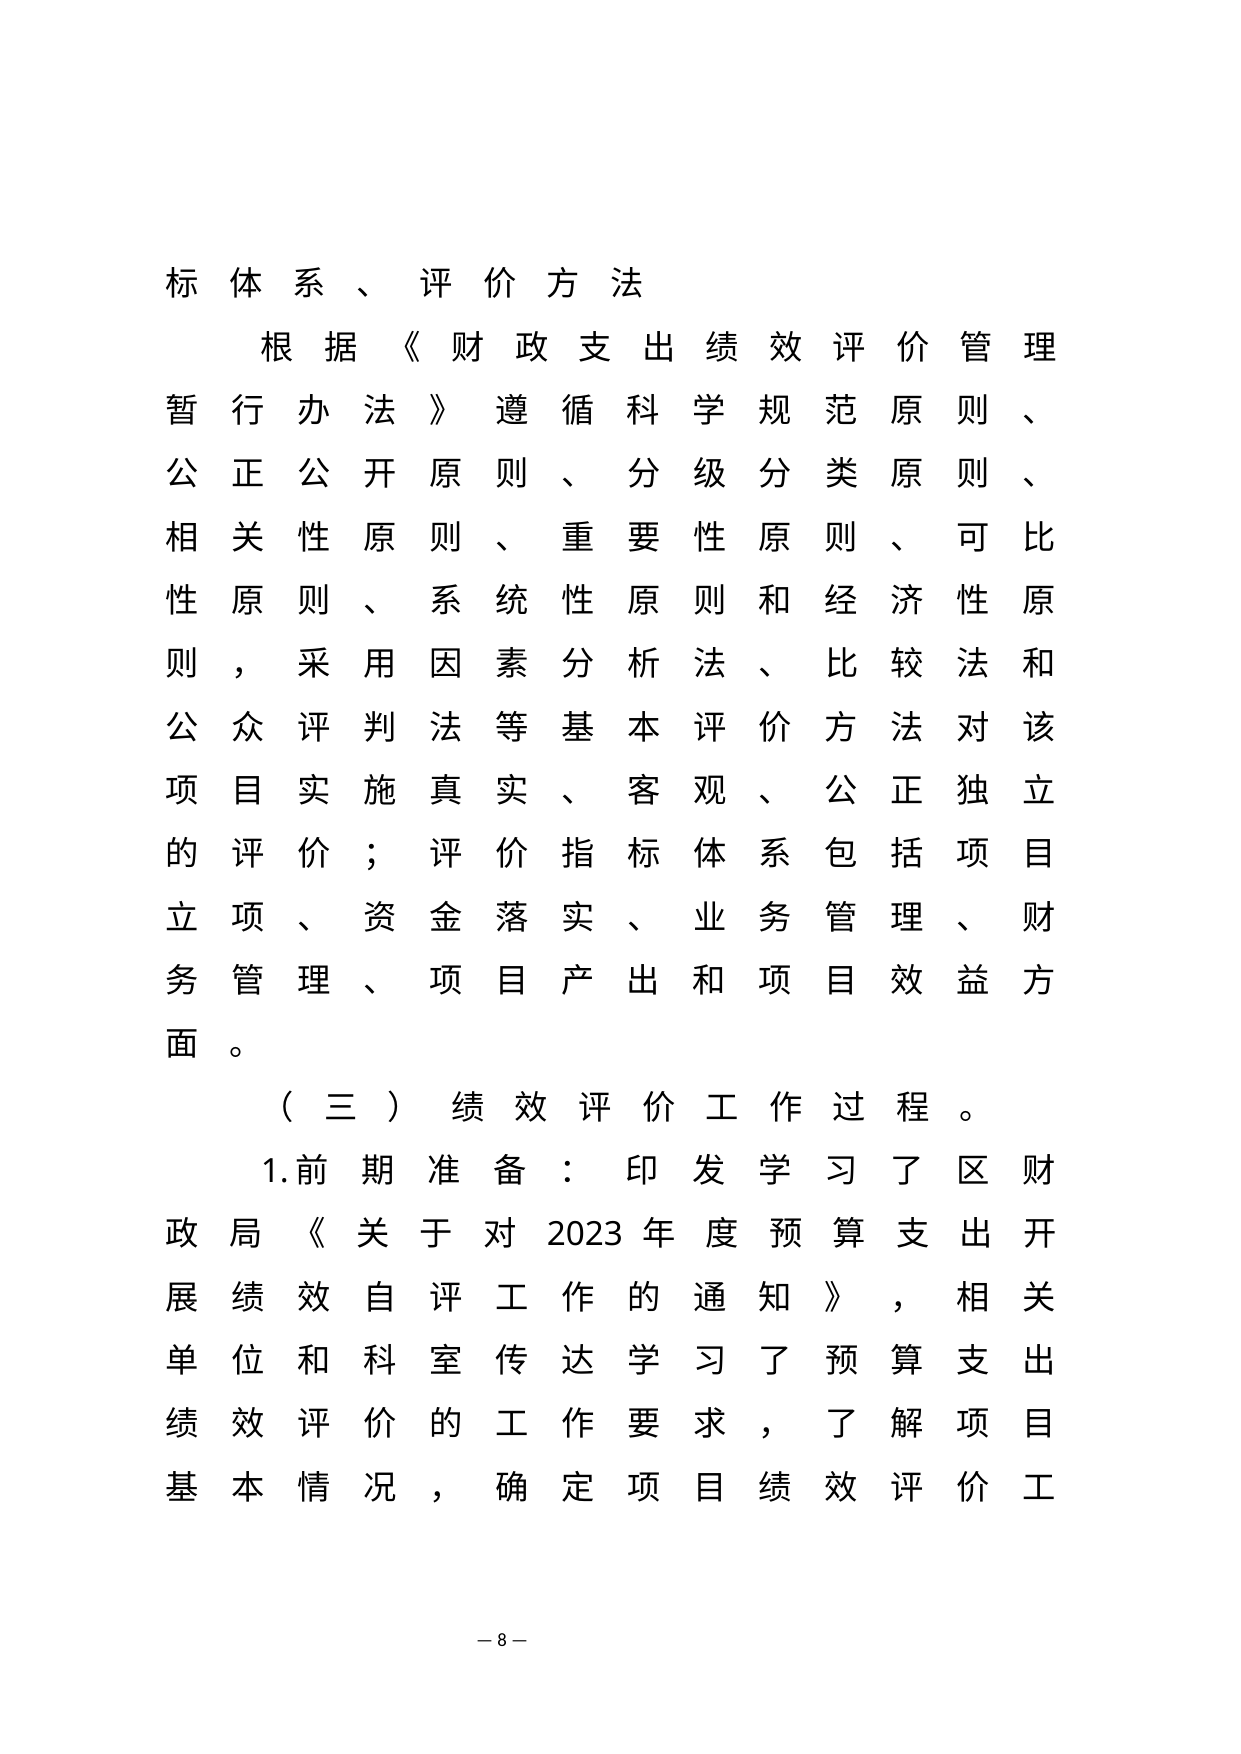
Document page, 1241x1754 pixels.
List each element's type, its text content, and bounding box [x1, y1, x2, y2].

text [165, 1136, 1087, 1516]
text （三）绩效评价工作过程。 [165, 1073, 1087, 1136]
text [165, 249, 1087, 313]
text 根据《财政支出绩效评价管理暂行办法》遵循科学规范原则、公正公开原则、分级分类原则、相关性原则、重要性原则、可比性原则、系统性原则和经济性原则，采用因素分析法、比较法和公众评判法等基本评价方法对该项目实施真实、客观、公正独立的评价；评价指标体系包括项目立项、资金落实、业务管理、财务管理、项目产出和项目效益方面。 [165, 313, 1087, 1073]
